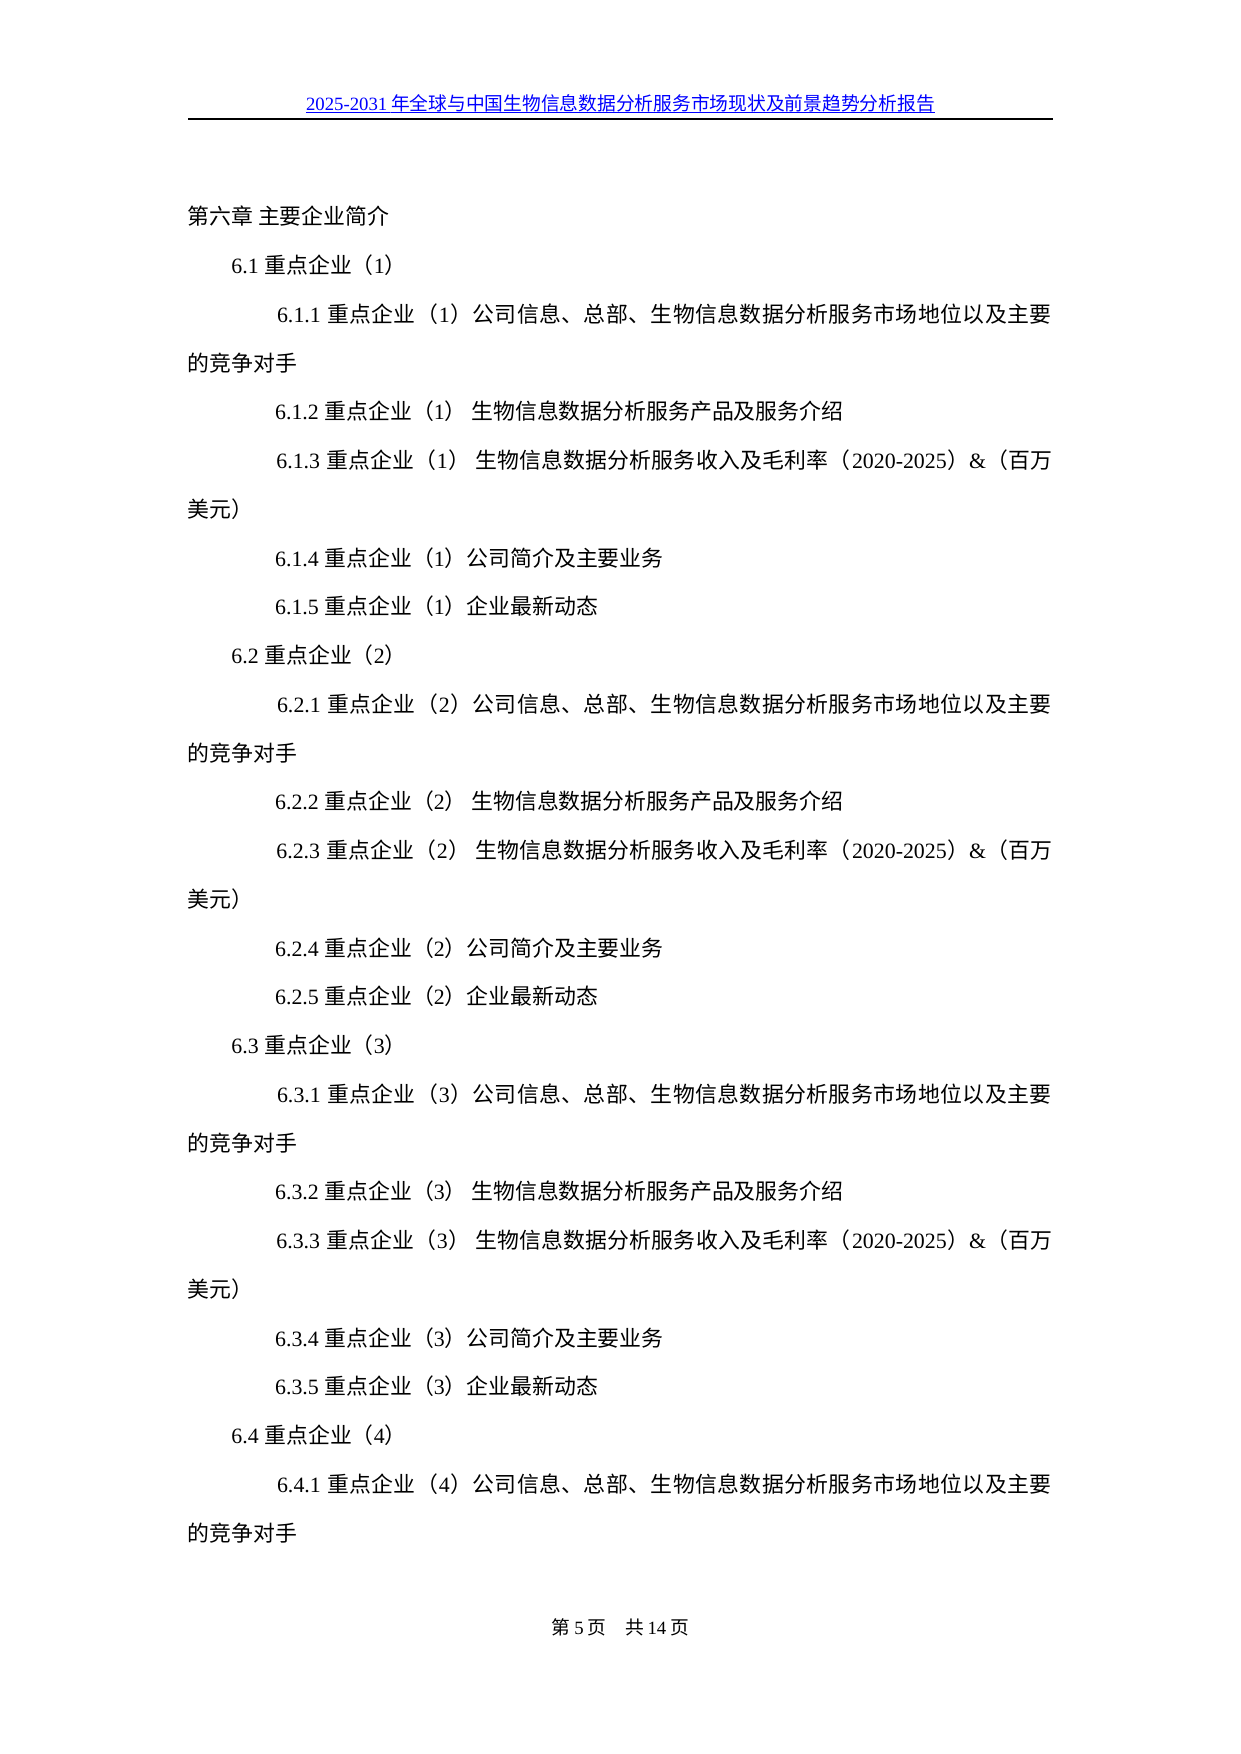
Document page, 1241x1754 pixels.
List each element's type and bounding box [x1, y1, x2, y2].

text [187, 150, 1053, 1548]
